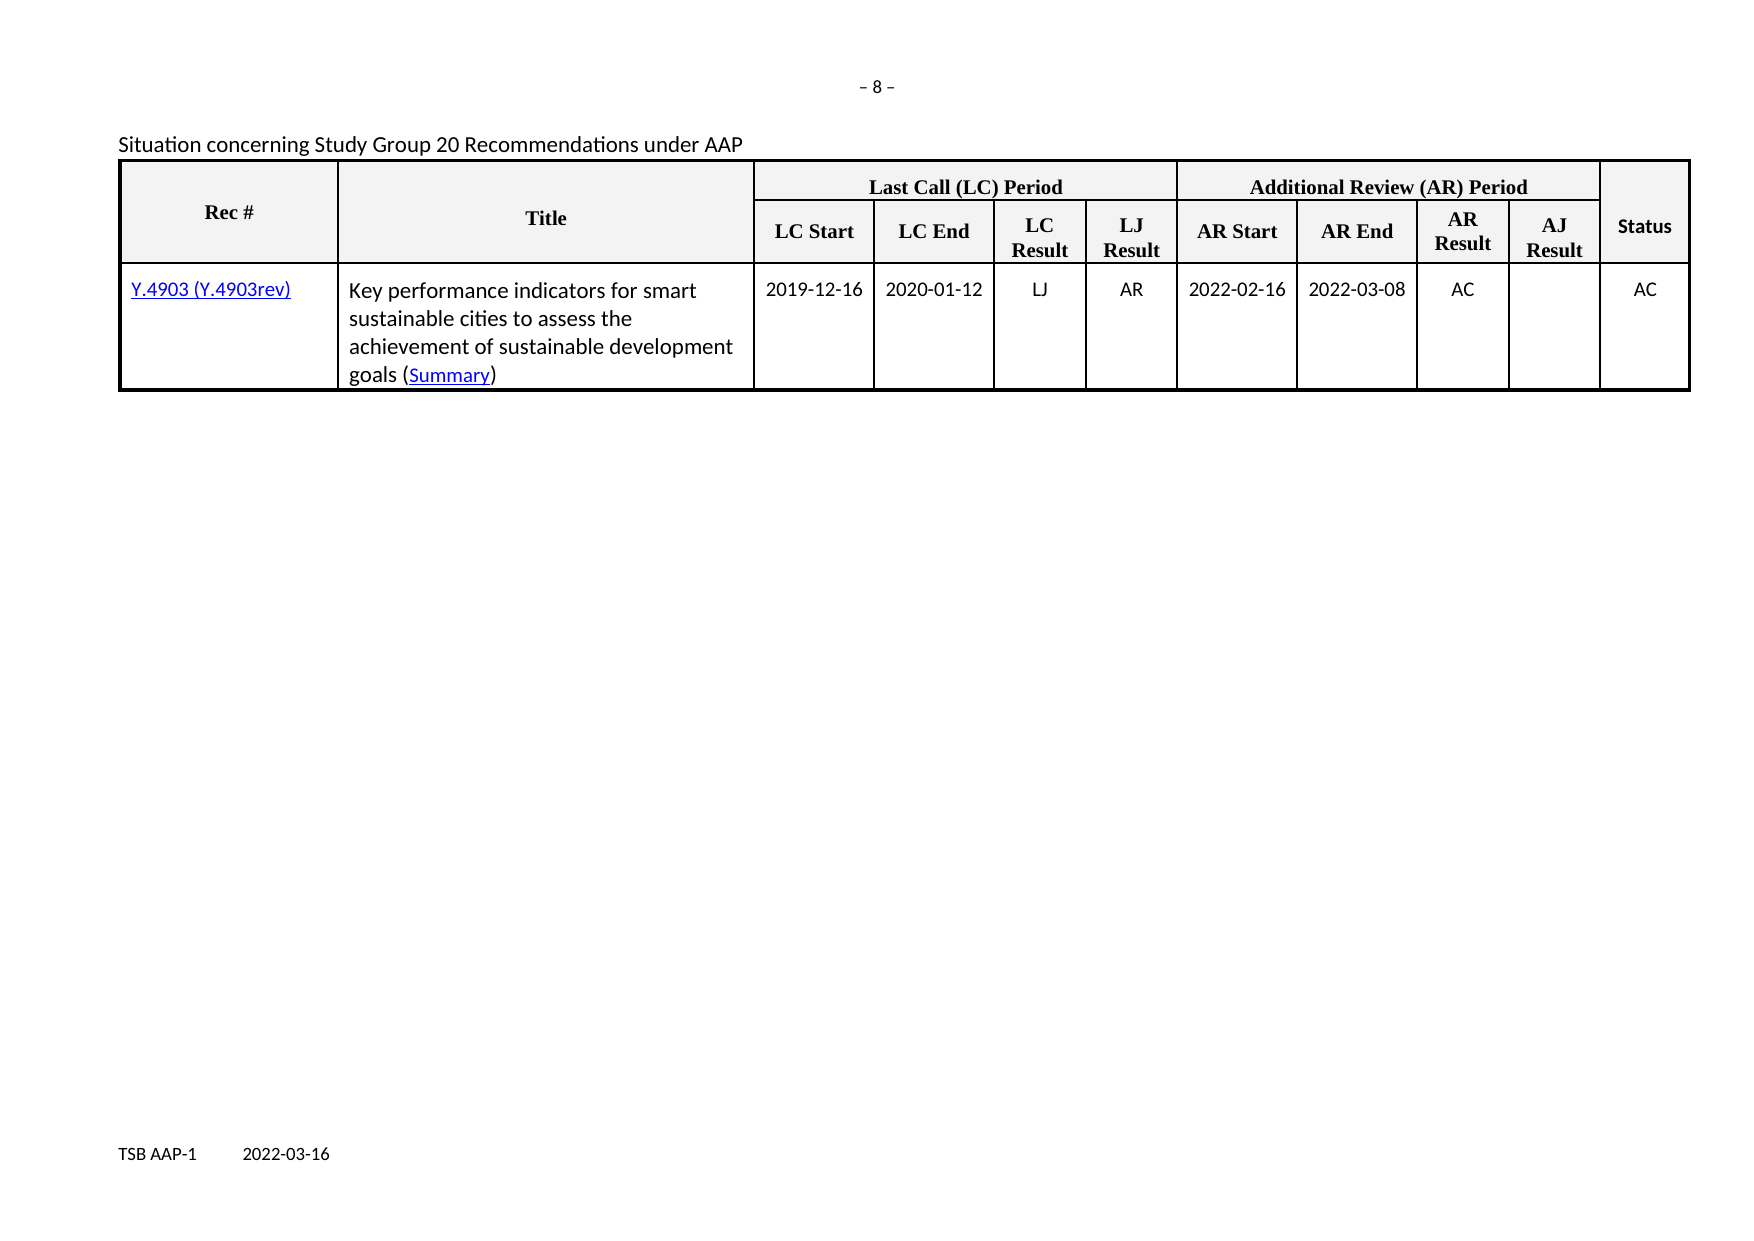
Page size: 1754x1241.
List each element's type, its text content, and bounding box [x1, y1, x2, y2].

table_cell 2022-03-08 [1298, 264, 1416, 388]
table_cell Key performance indicators for smart sustainable cities to assess the achievement of sustainable development goals (Summary) [339, 264, 753, 388]
text Situation concerning Study Group 20 Recommendations under AAP [118, 131, 1636, 159]
table_cell 2022-02-16 [1178, 264, 1296, 388]
table_cell AR Result [1418, 201, 1508, 262]
table_cell AC [1418, 264, 1508, 388]
table_cell AR [1087, 264, 1176, 388]
table_cell LJ [995, 264, 1085, 388]
table_cell AC [1601, 264, 1688, 388]
table_cell AJ Result [1510, 201, 1599, 262]
table_header Status [1601, 162, 1688, 262]
table_cell AR End [1298, 201, 1416, 262]
table_cell LC Start [755, 201, 873, 262]
table_cell AR Start [1178, 201, 1296, 262]
table_header Last Call (LC) Period [755, 162, 1176, 199]
table_cell LJ Result [1087, 201, 1176, 262]
table_header Rec # [122, 162, 337, 262]
table_cell LC Result [995, 201, 1085, 262]
table_cell Y.4903 (Y.4903rev) [122, 264, 337, 388]
table_cell 2020-01-12 [875, 264, 993, 388]
table_cell 2019-12-16 [755, 264, 873, 388]
table_cell LC End [875, 201, 993, 262]
table_header Title [339, 162, 753, 262]
table_cell [1510, 264, 1599, 388]
table_header Additional Review (AR) Period [1178, 162, 1599, 199]
